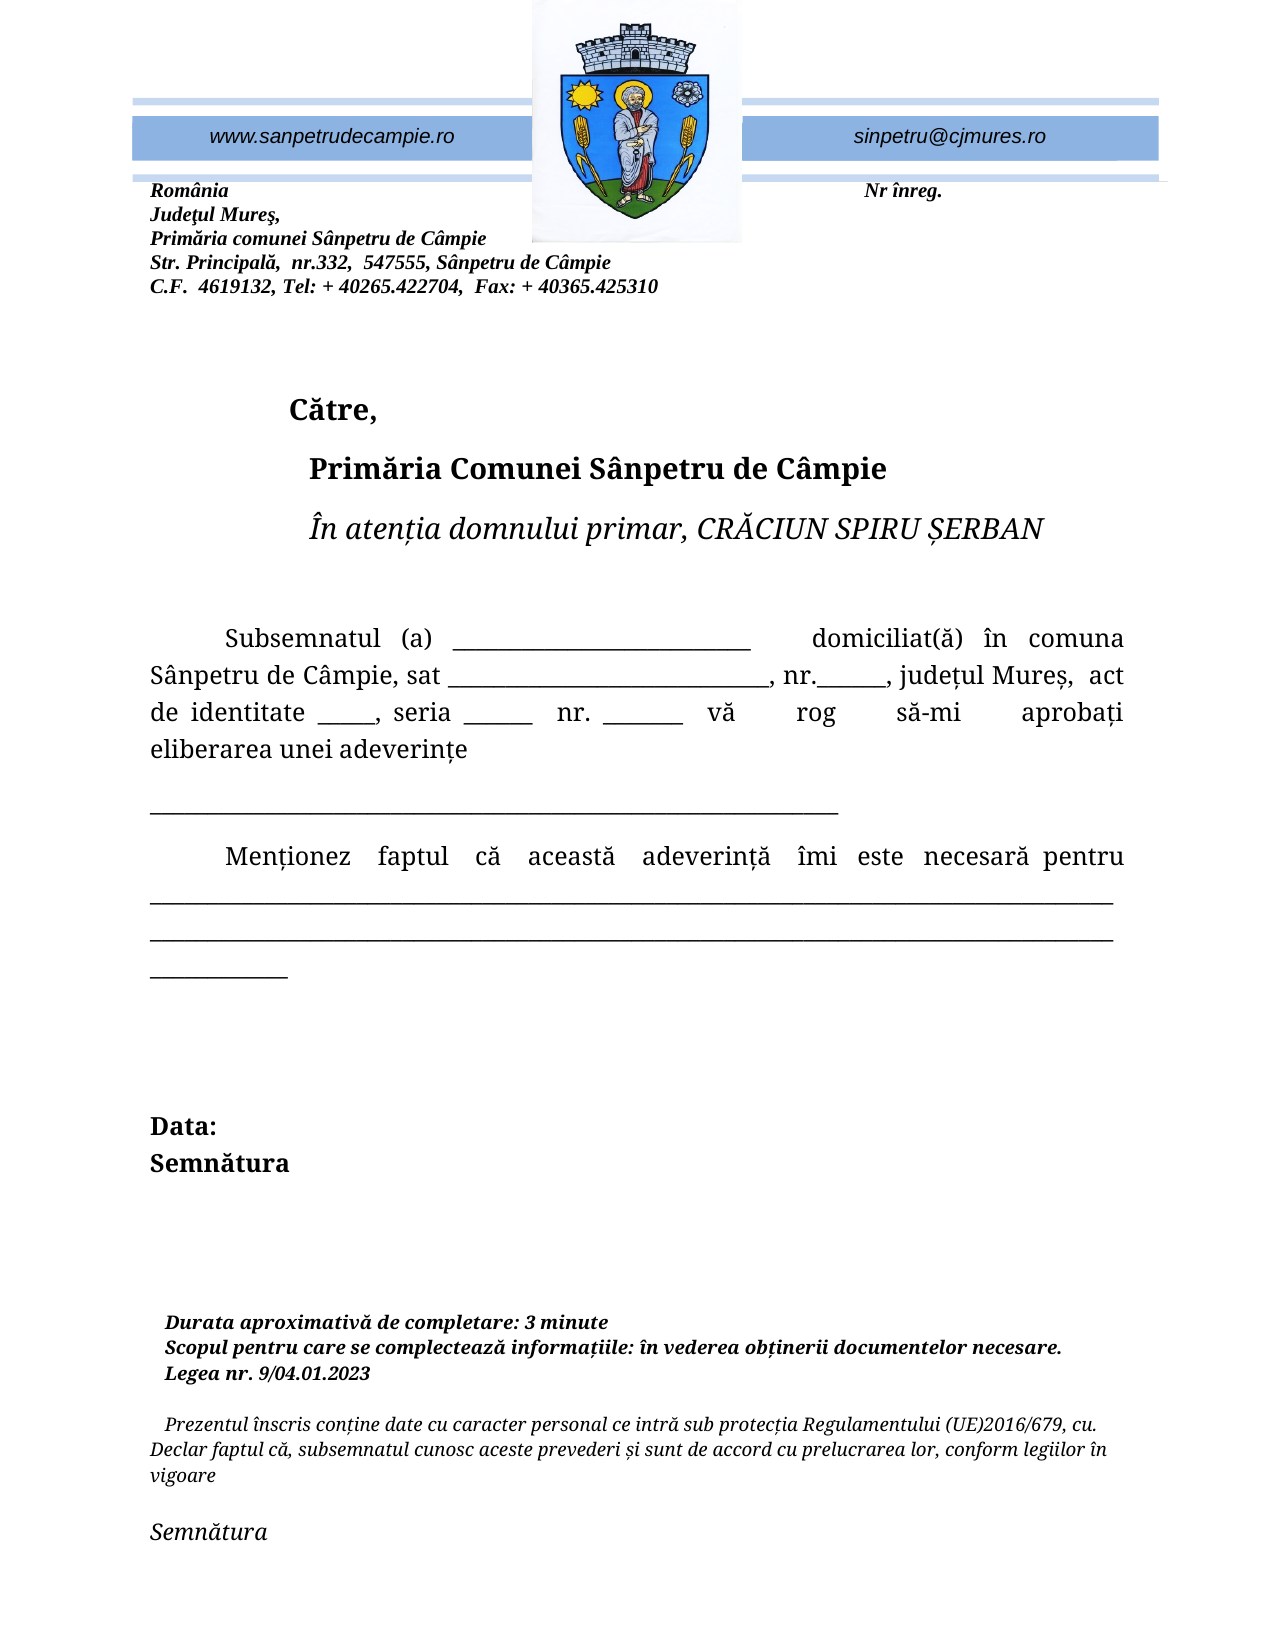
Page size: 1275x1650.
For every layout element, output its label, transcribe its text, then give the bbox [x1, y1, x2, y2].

text Primăria comunei Sânpetru de Câmpie [150, 226, 1125, 250]
text Judeţul Mureş, [150, 202, 1125, 226]
text C.F. 4619132, Tel: + 40265.422704, Fax: + 40365.425310 [150, 274, 1125, 298]
text Menționez faptul că această adeverință îmi este necesară pentru ____________________________________________________________________________________________________________________________________________________________________________________ [150, 838, 1125, 982]
text Str. Principală, nr.332, 547555, Sânpetru de Câmpie [150, 250, 1125, 274]
text România Nr înreg. [150, 178, 1125, 202]
text În atenția domnului primar, CRĂCIUN SPIRU ȘERBAN [150, 508, 1125, 548]
text Către, [150, 389, 1125, 429]
text ____________________________________________________________ [150, 785, 1125, 819]
text Data: Semnătura [150, 1109, 1125, 1179]
text Primăria Comunei Sânpetru de Câmpie [150, 448, 1125, 488]
picture [532, 0, 742, 178]
text Subsemnatul (a) __________________________ domiciliat(ă) în comuna Sânpetru de Câmpie, sat ____________________________, nr.______, județul Mureș, act de identitate _____, seria ______ nr. _______ vă rog să-mi aprobați eliberarea unei adeverințe [150, 621, 1125, 765]
